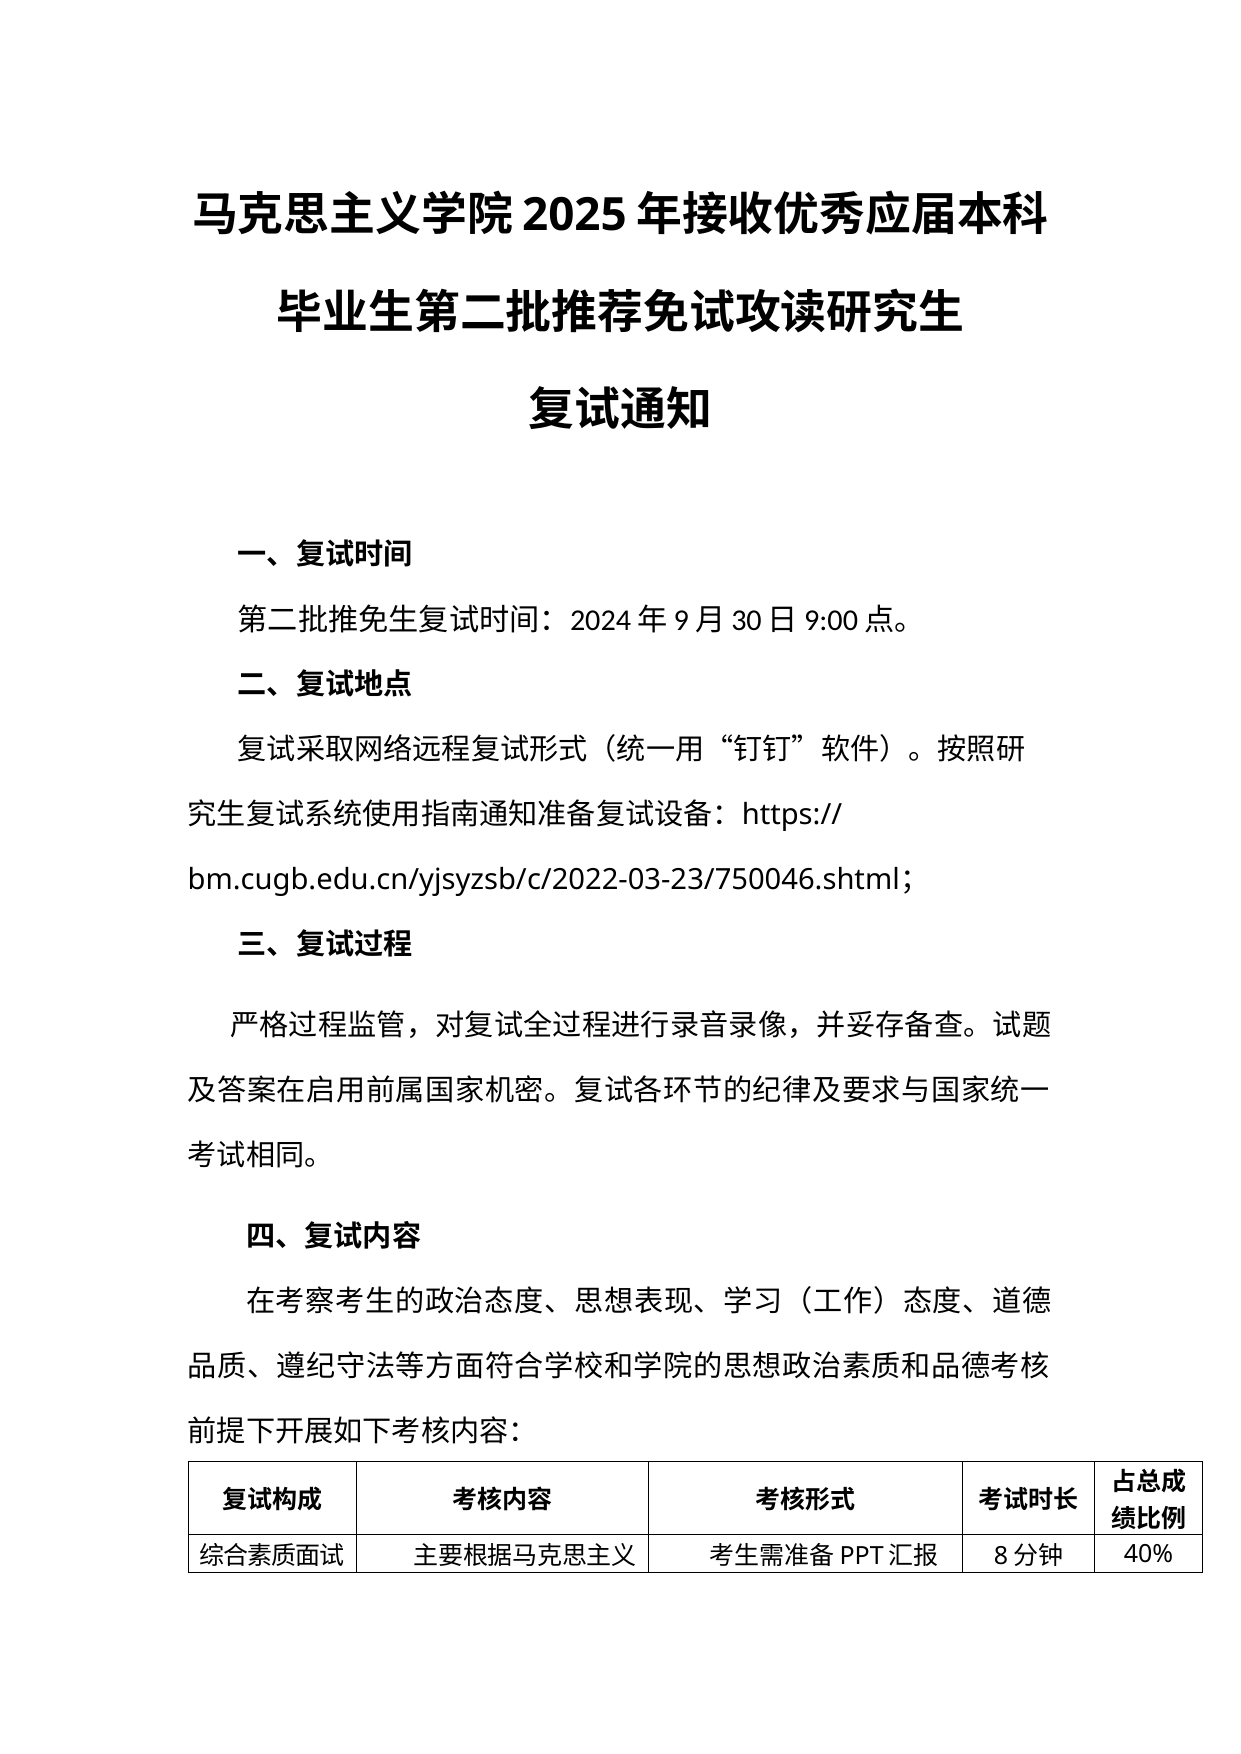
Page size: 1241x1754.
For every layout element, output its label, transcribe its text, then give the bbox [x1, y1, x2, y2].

text 第二批推免生复试时间：2024年9月30日9:00点。 [187, 584, 1053, 649]
text 四、复试内容 [187, 1201, 1053, 1266]
text 复试通知 [187, 357, 1053, 454]
table_header 占总成绩比例 [1095, 1462, 1202, 1534]
text 马克思主义学院2025年接收优秀应届本科毕业生第二批推荐免试攻读研究生 [187, 162, 1053, 357]
text 复试采取网络远程复试形式（统一用“钉钉”软件）。按照研究生复试系统使用指南通知准备复试设备：https://bm.cugb.edu.cn/yjsyzsb/c/2022-03-23/750046.shtml； [187, 714, 1053, 909]
table_header 复试构成 [189, 1462, 356, 1534]
table_header 考试时长 [963, 1462, 1094, 1534]
table_cell 40% [1095, 1535, 1202, 1572]
text 一、复试时间 [187, 519, 1053, 584]
table_cell 考生需准备PPT汇报 [649, 1535, 962, 1572]
text 三、复试过程 [187, 909, 1053, 974]
text 在考察考生的政治态度、思想表现、学习（工作）态度、道德品质、遵纪守法等方面符合学校和学院的思想政治素质和品德考核前提下开展如下考核内容： [187, 1266, 1053, 1461]
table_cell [357, 1535, 648, 1572]
list 复试地点 [187, 649, 1053, 714]
table_header 考核形式 [649, 1462, 962, 1534]
table_cell 综合素质面试 （总分100分） [189, 1535, 356, 1572]
table_header 考核内容 [357, 1462, 648, 1534]
text 严格过程监管，对复试全过程进行录音录像，并妥存备查。试题及答案在启用前属国家机密。复试各环节的纪律及要求与国家统一考试相同。 [187, 990, 1053, 1185]
table_cell 8分钟 [963, 1535, 1094, 1572]
